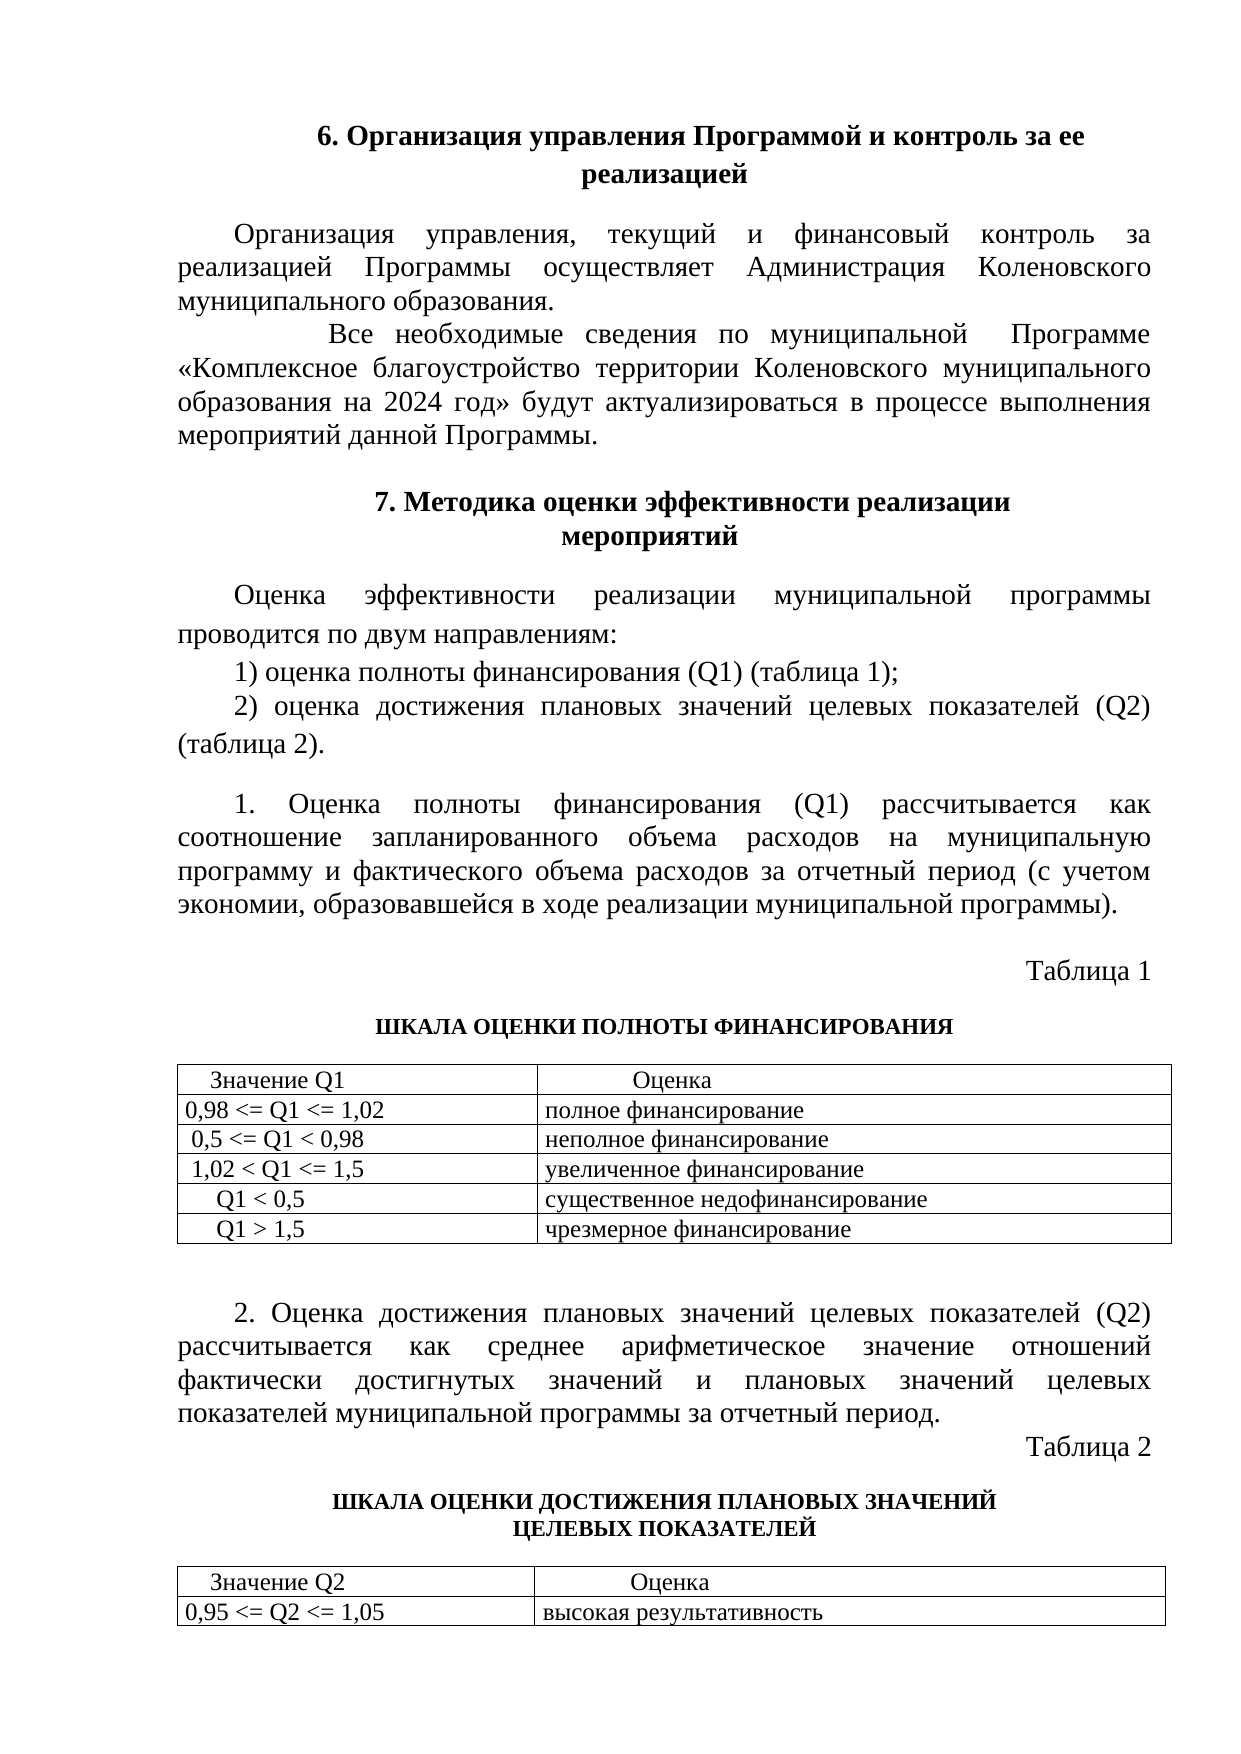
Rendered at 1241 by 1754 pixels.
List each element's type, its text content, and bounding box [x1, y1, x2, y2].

text ШКАЛА ОЦЕНКИ ДОСТИЖЕНИЯ ПЛАНОВЫХ ЗНАЧЕНИЙ [177, 1488, 1152, 1515]
text 1) оценка полноты финансирования (Q1) (таблица 1); [177, 654, 1152, 688]
table_cell чрезмерное финансирование [538, 1214, 1171, 1243]
table_header Значение Q2 [178, 1567, 534, 1596]
text Организация управления, текущий и финансовый контроль за реализацией Программы осуществляет Администрация Коленовского муниципального образования. [177, 216, 1152, 317]
text 2) оценка достижения плановых значений целевых показателей (Q2) (таблица 2). [177, 688, 1152, 760]
table_cell высокая результативность [535, 1597, 1165, 1625]
table_cell полное финансирование [538, 1095, 1171, 1123]
table_header Значение Q1 [178, 1065, 537, 1094]
text ЦЕЛЕВЫХ ПОКАЗАТЕЛЕЙ [177, 1515, 1152, 1541]
text Оценка эффективности реализации муниципальной программы проводится по двум направлениям: [177, 577, 1152, 649]
table_cell 0,95 <= Q2 <= 1,05 [178, 1597, 534, 1625]
text 6. Организация управления Программой и контроль за ее реализацией [177, 118, 1152, 190]
text 7. Методика оценки эффективности реализации [177, 484, 1152, 518]
text Все необходимые сведения по муниципальной Программе «Комплексное благоустройство территории Коленовского муниципального образования на 2024 год» будут актуализироваться в процессе выполнения мероприятий данной Программы. [177, 317, 1152, 451]
text Таблица 1 [177, 953, 1152, 987]
text мероприятий [177, 518, 1152, 551]
table_cell неполное финансирование [538, 1125, 1171, 1153]
table_cell 1,02 < Q1 <= 1,5 [178, 1154, 537, 1183]
text ШКАЛА ОЦЕНКИ ПОЛНОТЫ ФИНАНСИРОВАНИЯ [177, 1013, 1152, 1039]
table_cell 0,5 <= Q1 < 0,98 [178, 1125, 537, 1153]
table_cell существенное недофинансирование [538, 1184, 1171, 1213]
table_cell Q1 < 0,5 [178, 1184, 537, 1213]
table_header Оценка [538, 1065, 1171, 1094]
text 2. Оценка достижения плановых значений целевых показателей (Q2) рассчитывается как среднее арифметическое значение отношений фактически достигнутых значений и плановых значений целевых показателей муниципальной программы за отчетный период. [177, 1295, 1152, 1429]
table_cell 0,98 <= Q1 <= 1,02 [178, 1095, 537, 1123]
table_cell Q1 > 1,5 [178, 1214, 537, 1243]
table_cell увеличенное финансирование [538, 1154, 1171, 1183]
text Таблица 2 [177, 1429, 1152, 1462]
text 1. Оценка полноты финансирования (Q1) рассчитывается как соотношение запланированного объема расходов на муниципальную программу и фактического объема расходов за отчетный период (с учетом экономии, образовавшейся в ходе реализации муниципальной программы). [177, 786, 1152, 920]
table_header Оценка [535, 1567, 1165, 1596]
